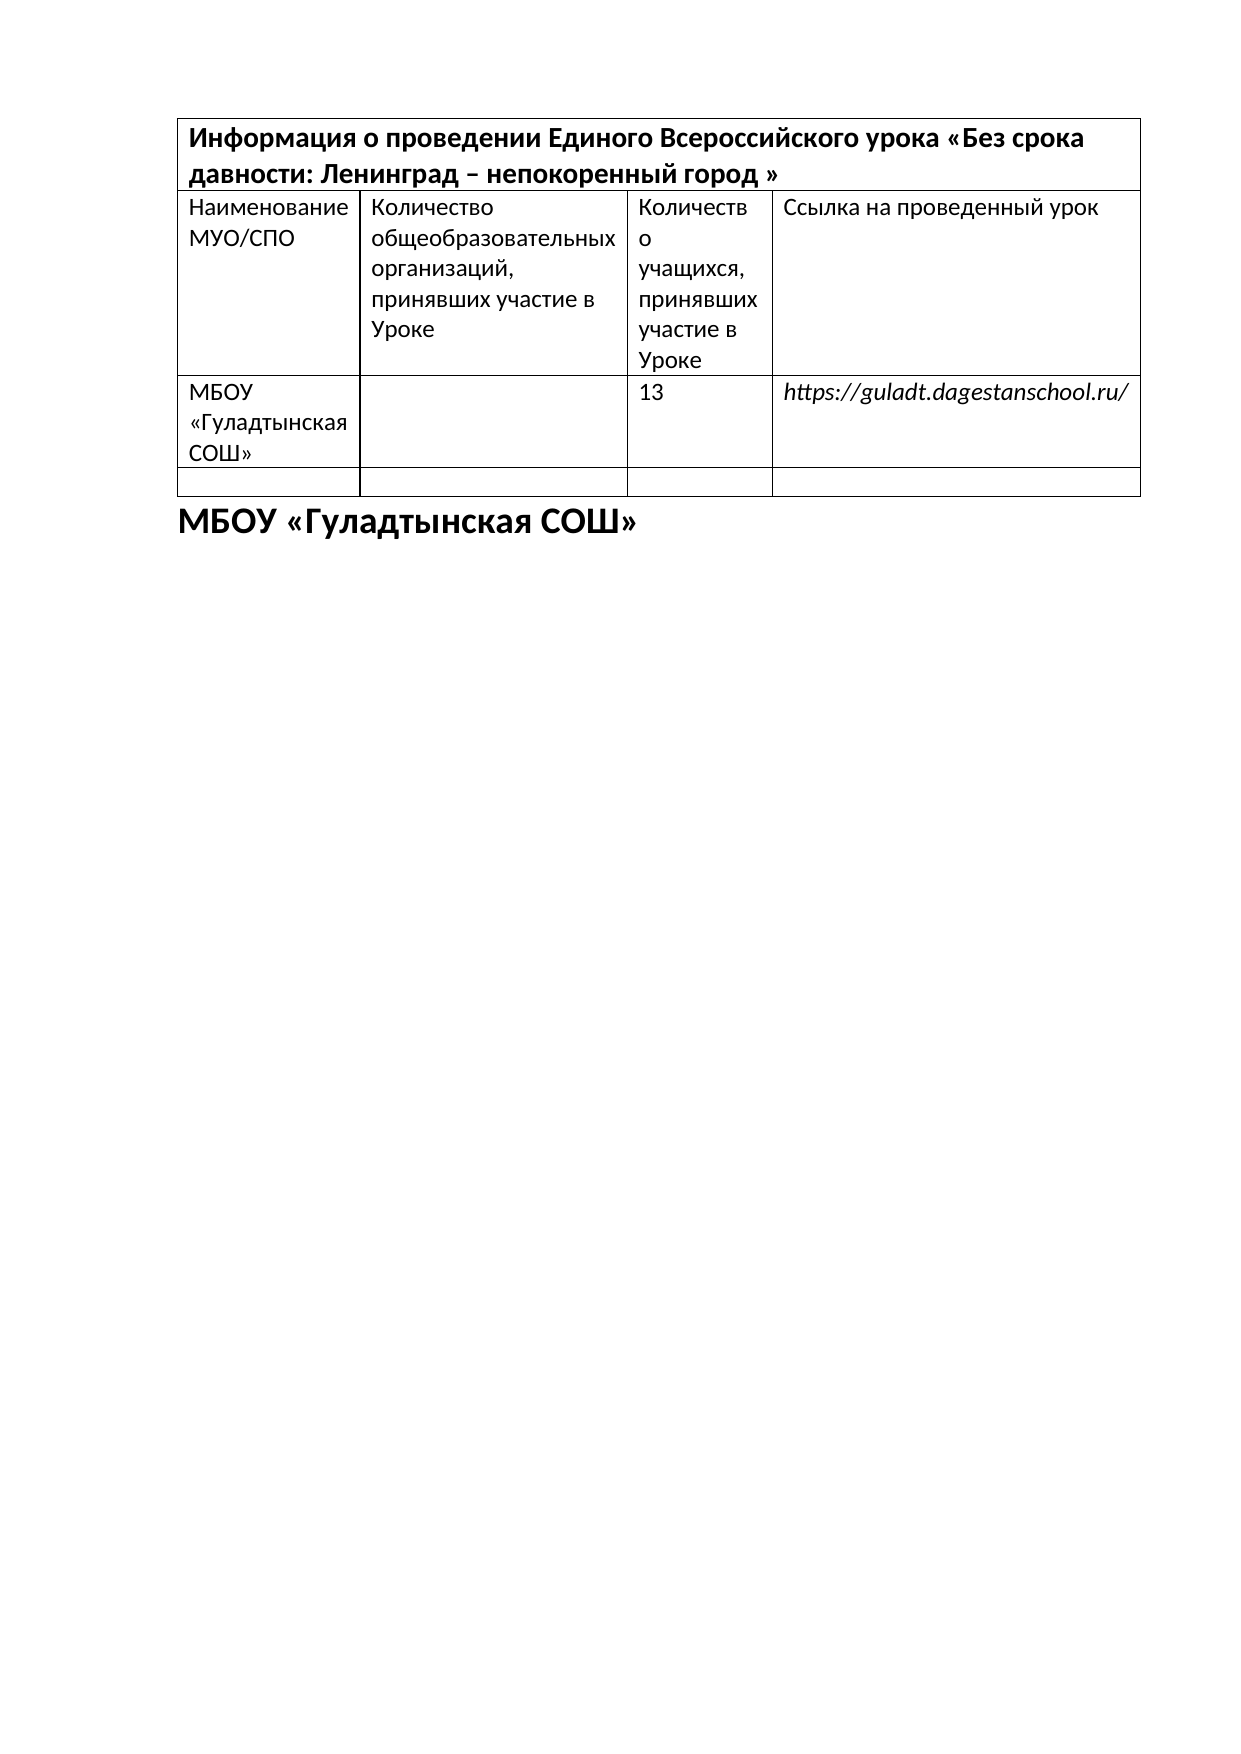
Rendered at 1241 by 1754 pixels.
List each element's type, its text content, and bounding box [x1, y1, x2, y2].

table_header Информация о проведении Единого Всероссийского урока «Без срока давности: Ленинград – непокоренный город » [178, 119, 1140, 190]
table_cell [361, 468, 627, 496]
table_cell 13 [628, 376, 772, 467]
table_cell [628, 468, 772, 496]
table_cell Количество учащихся, принявших участие в Уроке [628, 191, 772, 374]
text МБОУ «Гуладтынская СОШ» [177, 497, 1152, 543]
table_cell Ссылка на проведенный урок [773, 191, 1140, 374]
table_cell https://guladt.dagestanschool.ru/ [773, 376, 1140, 467]
table_cell [773, 468, 1140, 496]
table_cell МБОУ «Гуладтынская СОШ» [178, 376, 359, 467]
table_cell [178, 468, 359, 496]
table_cell Наименование МУО/СПО [178, 191, 359, 374]
table_cell [361, 376, 627, 467]
table_cell Количество общеобразовательных организаций, принявших участие в Уроке [361, 191, 627, 374]
